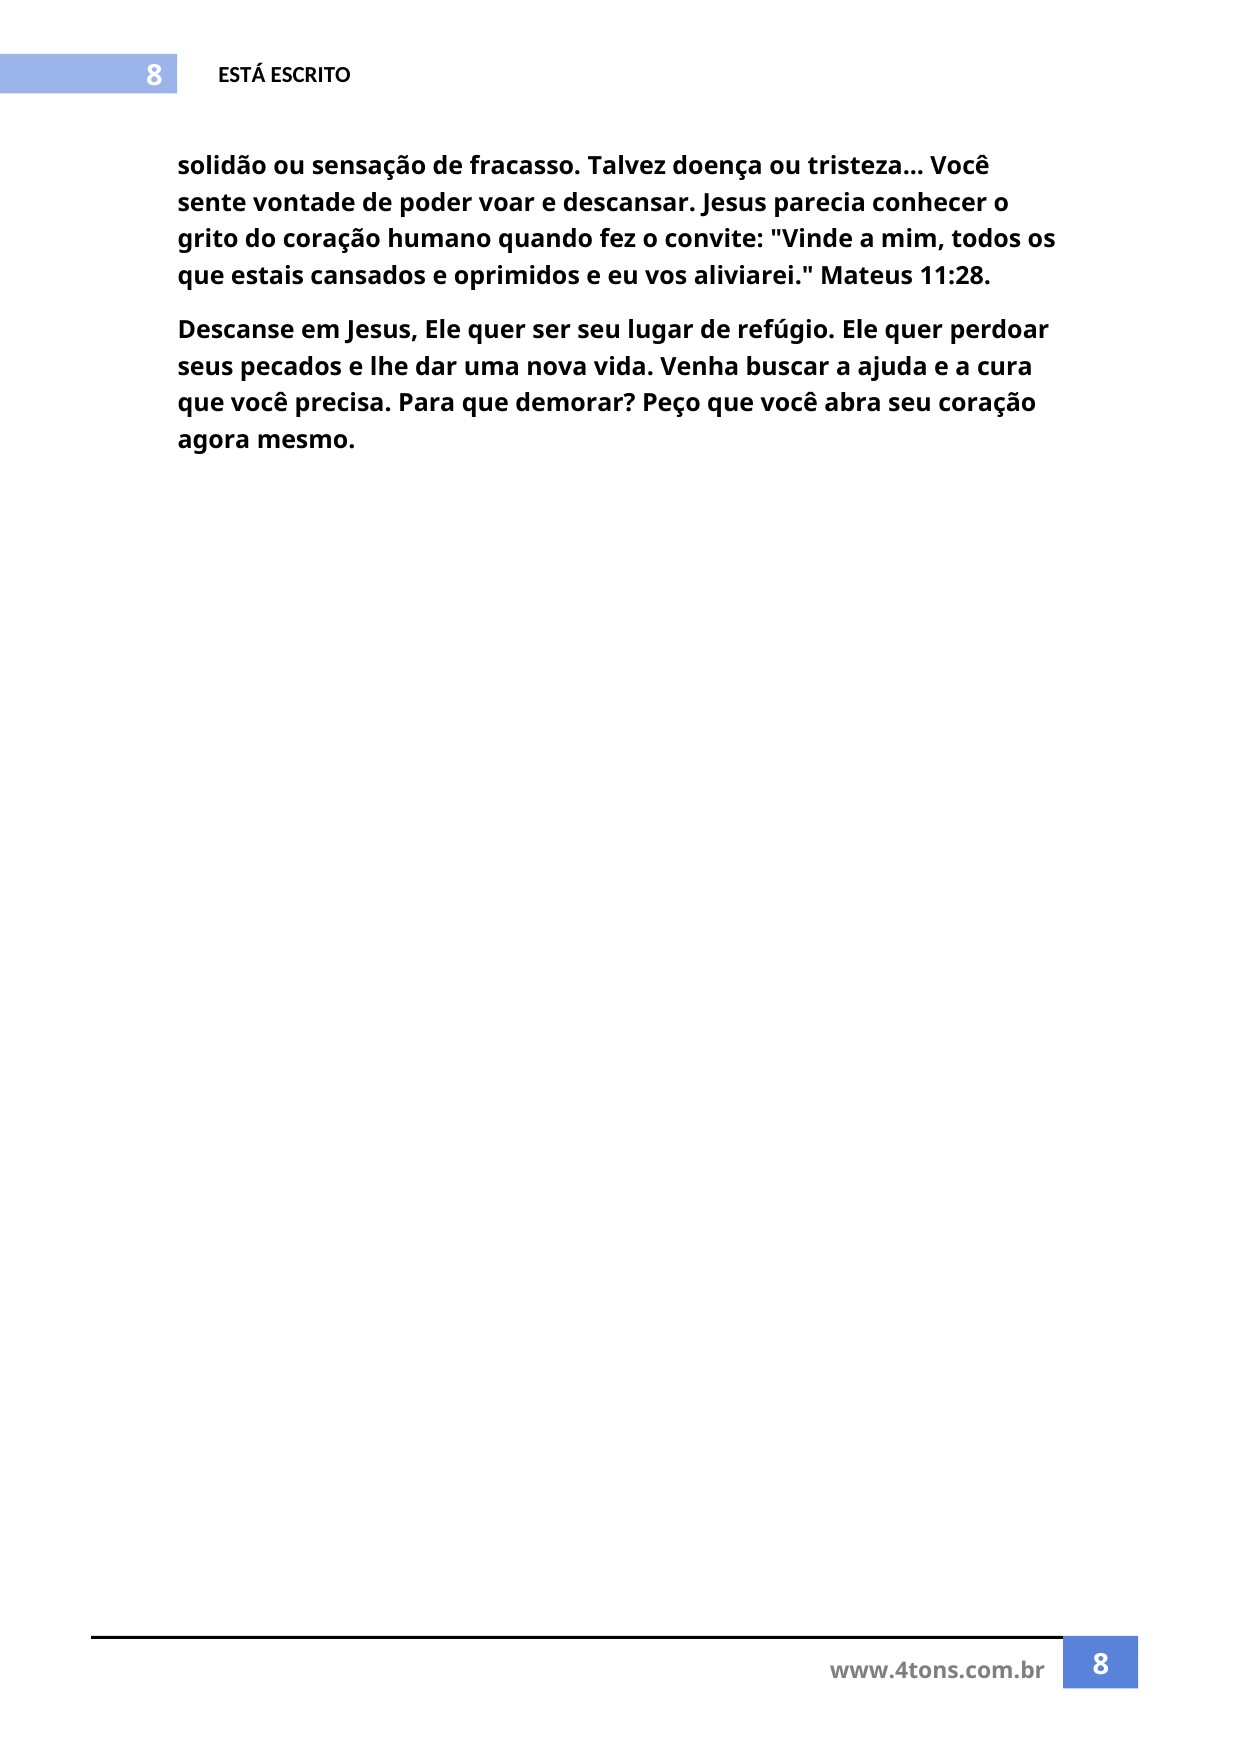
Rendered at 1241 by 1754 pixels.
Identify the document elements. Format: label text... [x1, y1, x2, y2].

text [177, 148, 1063, 292]
text Descanse em Jesus, Ele quer ser seu lugar de refúgio. Ele quer perdoar seus pecados e lhe dar uma nova vida. Venha buscar a ajuda e a cura que você precisa. Para que demorar? Peço que você abra seu coração agora mesmo. [177, 311, 1063, 456]
